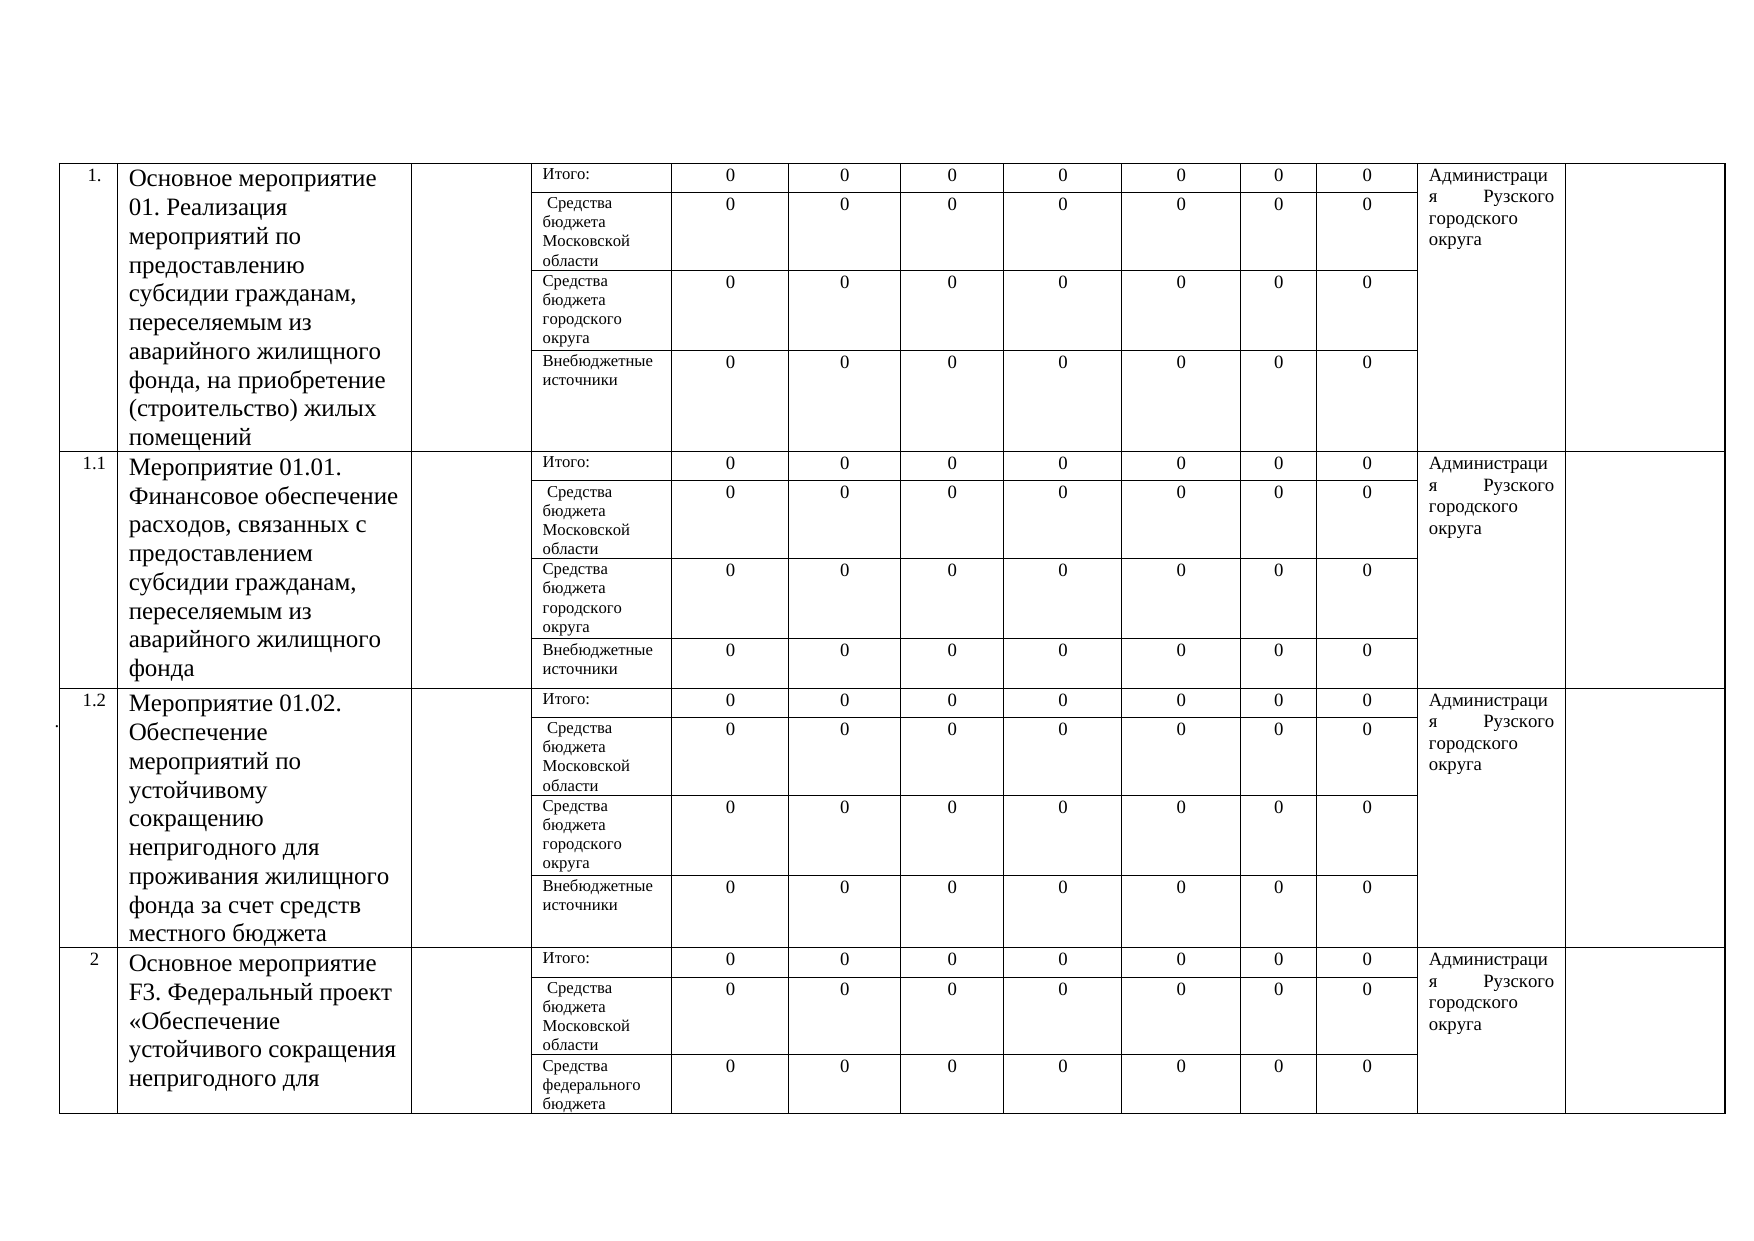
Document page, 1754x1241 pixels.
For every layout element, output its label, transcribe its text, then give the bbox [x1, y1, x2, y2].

table_cell 0 [1004, 948, 1121, 977]
table_cell 0 [1317, 876, 1417, 947]
table_cell Мероприятие 01.01. Финансовое обеспечение расходов, связанных с предоставлением субсидии гражданам, переселяемым из аварийного жилищного фонда [118, 452, 411, 687]
table_cell 0 [789, 164, 900, 192]
table_cell 0 [1122, 193, 1240, 269]
table_cell 0 [672, 351, 788, 451]
table_cell 0 [1122, 1055, 1240, 1113]
table_cell Мероприятие 01.02. Обеспечение мероприятий по устойчивому сокращению непригодного для проживания жилищного фонда за счет средств местного бюджета [118, 689, 411, 947]
table_cell 0 [672, 639, 788, 687]
table_cell 0 [672, 796, 788, 875]
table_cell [1418, 948, 1565, 1113]
table_cell 0 [1004, 978, 1121, 1054]
table_cell 0 [1241, 1055, 1316, 1113]
table_cell 0 [1241, 559, 1316, 638]
table_cell 0 [1004, 689, 1121, 717]
table_cell 0 [901, 193, 1003, 269]
table_cell 0 [1241, 876, 1316, 947]
table_cell 0 [1241, 351, 1316, 451]
table_cell 2 [60, 948, 117, 1113]
table_cell 0 [1004, 351, 1121, 451]
table_cell 0 [789, 481, 900, 558]
table_cell 0 [1241, 948, 1316, 977]
table_cell 0 [672, 689, 788, 717]
table_cell 0 [1004, 1055, 1121, 1113]
table_cell 0 [1122, 351, 1240, 451]
table_cell 0 [901, 351, 1003, 451]
table_cell 0 [1241, 481, 1316, 558]
table_cell 0 [901, 452, 1003, 480]
table_cell 0 [672, 1055, 788, 1113]
table_cell 0 [901, 718, 1003, 794]
table_cell 0 [1122, 948, 1240, 977]
table_cell 0 [901, 948, 1003, 977]
table_cell [1566, 164, 1724, 451]
table_cell Средства бюджета городского округа [532, 271, 671, 350]
table_cell 0 [1122, 481, 1240, 558]
table_cell 0 [672, 559, 788, 638]
table_cell 0 [1317, 718, 1417, 794]
table_cell Средства федерального бюджета [532, 1055, 671, 1113]
table_cell 0 [1317, 164, 1417, 192]
table_cell Итого: [532, 948, 671, 977]
table_cell Администрация Рузского городского округа [1418, 689, 1565, 947]
table_cell 0 [672, 271, 788, 350]
table_cell 0 [1122, 689, 1240, 717]
table_cell Средства бюджета Московской области [532, 718, 671, 794]
table_cell 0 [1317, 948, 1417, 977]
table_cell 0 [1317, 351, 1417, 451]
table_cell 0 [789, 271, 900, 350]
table_cell 0 [1241, 978, 1316, 1054]
table_cell 0 [901, 271, 1003, 350]
table_cell 0 [901, 481, 1003, 558]
table_cell 0 [901, 559, 1003, 638]
table_cell Средства бюджета городского округа [532, 559, 671, 638]
table_cell 0 [1241, 452, 1316, 480]
table_cell 0 [1241, 639, 1316, 687]
table_cell 0 [789, 978, 900, 1054]
table_cell 1. [60, 164, 117, 451]
table_cell 0 [672, 718, 788, 794]
table_cell 0 [1004, 452, 1121, 480]
table_cell 0 [672, 978, 788, 1054]
table_cell 0 [789, 452, 900, 480]
table_cell 0 [901, 639, 1003, 687]
table_cell [1566, 452, 1724, 687]
table_cell 0 [901, 796, 1003, 875]
table_cell 0 [1122, 718, 1240, 794]
table_cell 0 [672, 193, 788, 269]
table_cell 0 [1317, 978, 1417, 1054]
table_cell 0 [1122, 796, 1240, 875]
table_cell 0 [672, 948, 788, 977]
table_cell 0 [789, 689, 900, 717]
table_cell Внебюджетные источники [532, 351, 671, 451]
table_cell 0 [1317, 193, 1417, 269]
table_cell 0 [1122, 559, 1240, 638]
table_cell Средства бюджета Московской области [532, 481, 671, 558]
table_cell 0 [901, 164, 1003, 192]
table_cell 0 [789, 639, 900, 687]
table_cell 0 [1241, 164, 1316, 192]
table_cell 0 [1241, 718, 1316, 794]
table_cell Администрация Рузского городского округа [1418, 164, 1565, 451]
table_cell 0 [1004, 639, 1121, 687]
table_cell Средства бюджета Московской области [532, 193, 671, 269]
table_cell 0 [789, 718, 900, 794]
table_cell 0 [1004, 271, 1121, 350]
table_cell 0 [1004, 193, 1121, 269]
table_cell Итого: [532, 689, 671, 717]
table_cell 0 [1122, 164, 1240, 192]
table_cell Итого: [532, 164, 671, 192]
table_cell Основное мероприятие F3. Федеральный проект «Обеспечение устойчивого сокращения непригодного для проживания жилищного фонда» [118, 948, 411, 1113]
table_cell [412, 164, 531, 451]
table_cell Администрация Рузского городского округа [1418, 452, 1565, 687]
table_cell 0 [1317, 271, 1417, 350]
table_cell 0 [1241, 193, 1316, 269]
table_cell 0 [789, 351, 900, 451]
table_cell 0 [1004, 796, 1121, 875]
table_cell 0 [1317, 1055, 1417, 1113]
table_cell 0 [789, 559, 900, 638]
table_cell Средства бюджета городского округа [532, 796, 671, 875]
table_cell 0 [789, 876, 900, 947]
table_cell 0 [901, 876, 1003, 947]
table_cell 0 [1122, 452, 1240, 480]
table_cell 0 [789, 796, 900, 875]
table_cell 0 [1317, 689, 1417, 717]
table_cell Основное мероприятие 01. Реализация мероприятий по предоставлению субсидии гражданам, переселяемым из аварийного жилищного фонда, на приобретение (строительство) жилых помещений [118, 164, 411, 451]
table_cell 0 [1122, 639, 1240, 687]
table_cell 0 [672, 452, 788, 480]
table_cell 0 [1122, 876, 1240, 947]
table_cell 0 [789, 1055, 900, 1113]
table_cell 0 [789, 948, 900, 977]
table_cell 0 [672, 481, 788, 558]
table_cell 0 [1004, 876, 1121, 947]
table_cell 0 [1004, 164, 1121, 192]
table_cell [412, 452, 531, 687]
table_cell Средства бюджета Московской области [532, 978, 671, 1054]
table_cell 0 [789, 193, 900, 269]
table_cell 0 [1317, 796, 1417, 875]
table_cell Внебюджетные источники [532, 876, 671, 947]
table_cell 0 [1004, 481, 1121, 558]
table_cell 1.2. [60, 689, 117, 947]
table_cell 0 [1241, 689, 1316, 717]
table_cell 1.1 [60, 452, 117, 687]
table_cell [1566, 689, 1724, 947]
table_cell Внебюджетные источники [532, 639, 671, 687]
table_cell 0 [1122, 271, 1240, 350]
table_cell 0 [1317, 559, 1417, 638]
table_cell 0 [1317, 452, 1417, 480]
table_cell 0 [901, 978, 1003, 1054]
table_cell 0 [1317, 481, 1417, 558]
table_cell 0 [901, 1055, 1003, 1113]
table_cell 0 [1004, 718, 1121, 794]
table_cell Итого: [532, 452, 671, 480]
table_cell 0 [901, 689, 1003, 717]
table_cell 0 [1317, 639, 1417, 687]
table_cell 0 [1004, 559, 1121, 638]
table_cell [412, 948, 531, 1113]
table_cell 0 [1241, 796, 1316, 875]
table_cell 0 [672, 876, 788, 947]
table_cell [412, 689, 531, 947]
table_cell 0 [1241, 271, 1316, 350]
table_cell 0 [1122, 978, 1240, 1054]
table_cell 0 [672, 164, 788, 192]
table_cell [1566, 948, 1724, 1113]
